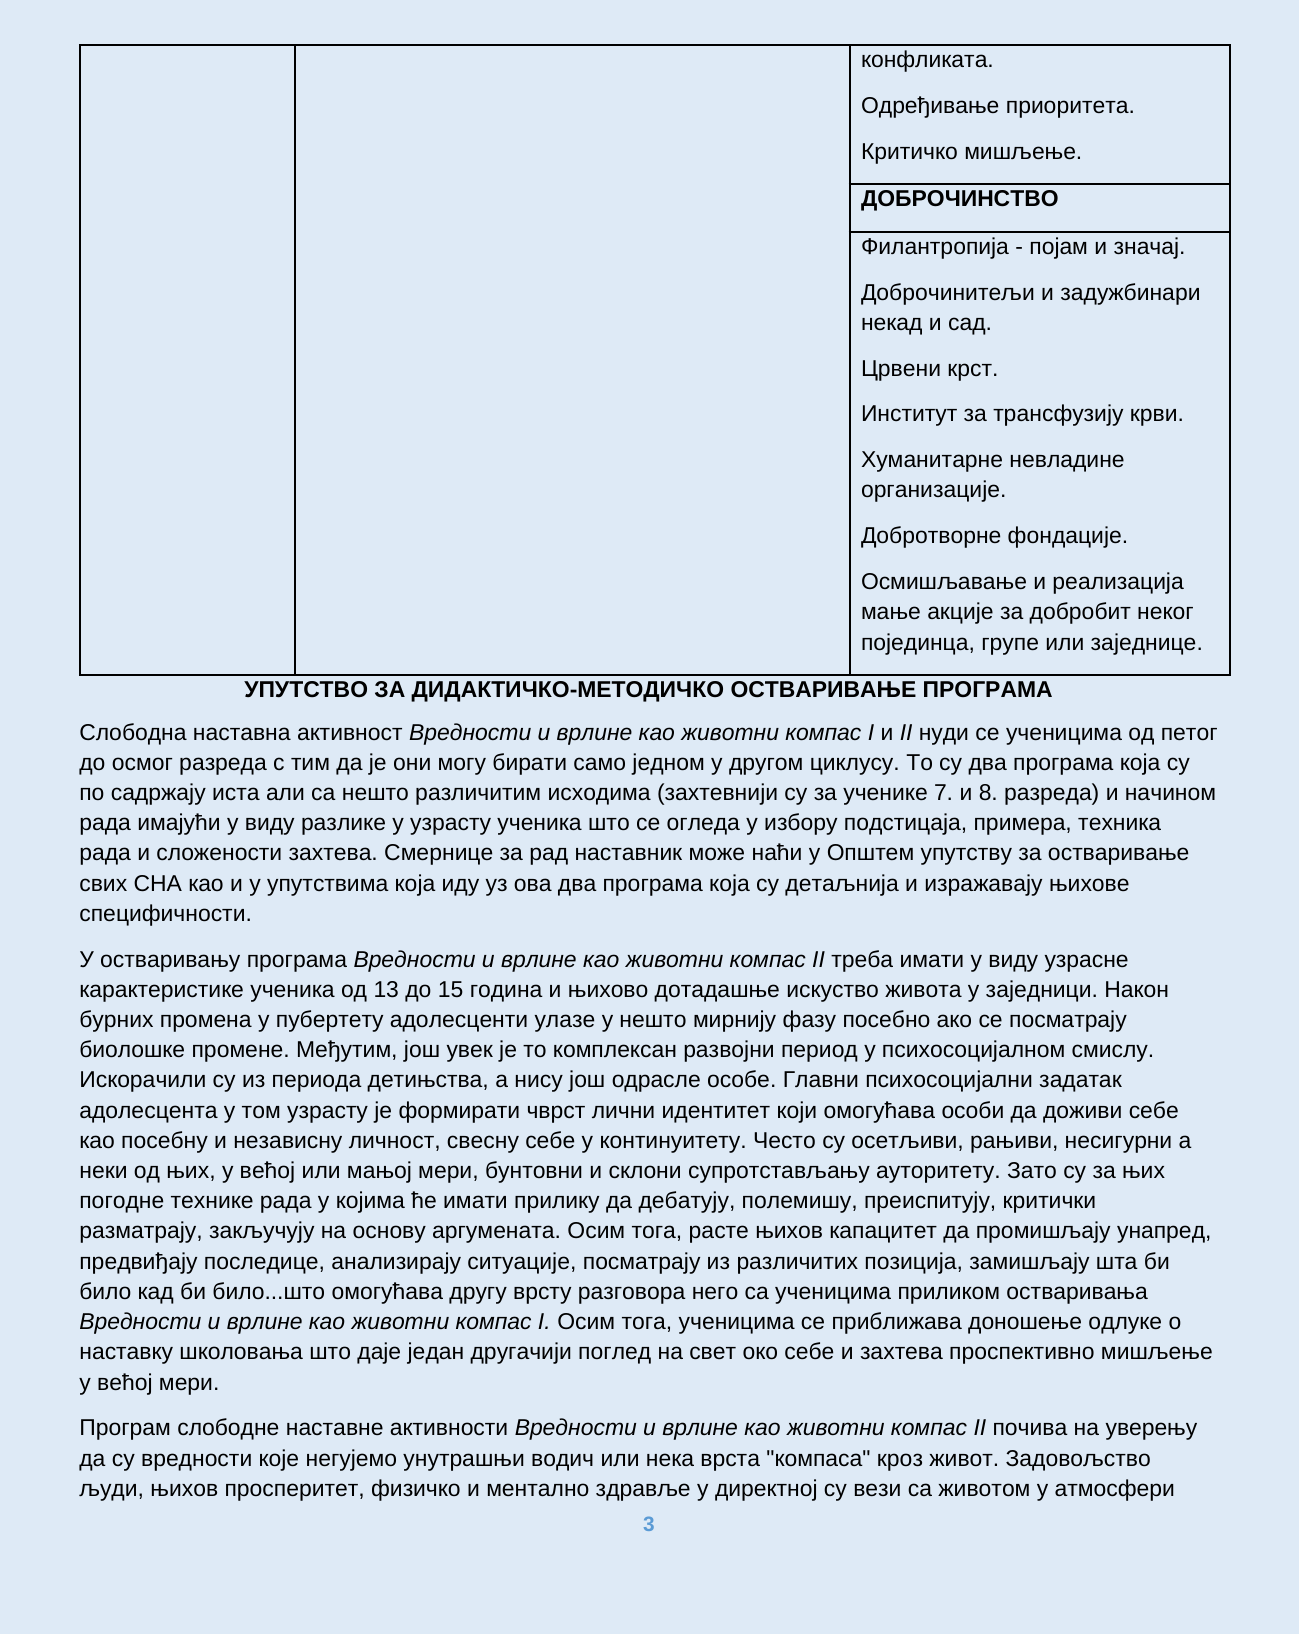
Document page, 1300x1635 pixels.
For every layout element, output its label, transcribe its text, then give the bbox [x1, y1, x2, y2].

table_cell Филантропија - појам и значај. Доброчинитељи и задужбинари некад и сад. Црвени крст. Институт за трансфузију крви. Хуманитарне невладине организације. Добротворне фондације. Осмишљавање и реализација мање акције за добробит неког појединца, групе или заједнице. [851, 233, 1229, 674]
text УПУТСТВО ЗА ДИДАКТИЧКО-МЕТОДИЧКО ОСТВАРИВАЊЕ ПРОГРАМА [79, 676, 1218, 702]
table_cell ДОБРОЧИНСТВО [851, 185, 1229, 231]
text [79, 1414, 1218, 1501]
text У остваривању програма Вредности и врлине као животни компас II треба имати у виду узрасне карактеристике ученика од 13 до 15 година и њихово дотадашње искуство живота у заједници. Након бурних промена у пубертету адолесценти улазе у нешто мирнију фазу посебно ако се посматрају биолошке промене. Међутим, још увек је то комплексан развојни период у психосоцијалном смислу. Искорачили су из периода детињства, а нису још одрасле особе. Главни психосоцијални задатак адолесцента у том узрасту је формирати чврст лични идентитет који омогућава особи да доживи себе као посебну и независну личност, свесну себе у континуитету. Често су осетљиви, рањиви, несигурни а неки од њих, у већој или мањој мери, бунтовни и склони супротстављању ауторитету. Зато су за њих погодне технике рада у којима ће имати прилику да дебатују, полемишу, преиспитују, критички разматрају, закључују на основу аргумената. Осим тога, расте њихов капацитет да промишљају унапред, предвиђају последице, анализирају ситуације, посматрају из различитих позиција, замишљају шта би било кад би било...што омогућава другу врсту разговора него са ученицима приликом остваривања Вредности и врлине као животни компас I. Осим тога, ученицима се приближава доношење одлуке о наставку школовања што даје један другачији поглед на свет око себе и захтева проспективно мишљење у већој мери. [79, 946, 1218, 1395]
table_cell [851, 46, 1229, 183]
text Слободна наставна активност Вредности и врлине као животни компас I и II нуди се ученицима од петог до осмог разреда с тим да је они могу бирати само једном у другом циклусу. То су два програма која су по садржају иста али са нешто различитим исходима (захтевнији су за ученике 7. и 8. разреда) и начином рада имајући у виду разлике у узрасту ученика што се огледа у избору подстицаја, примера, техника рада и сложености захтева. Смернице за рад наставник може наћи у Општем упутству за остваривање свих СНА као и у упутствима која иду уз ова два програма која су детаљнија и изражавају њихове специфичности. [79, 718, 1218, 926]
